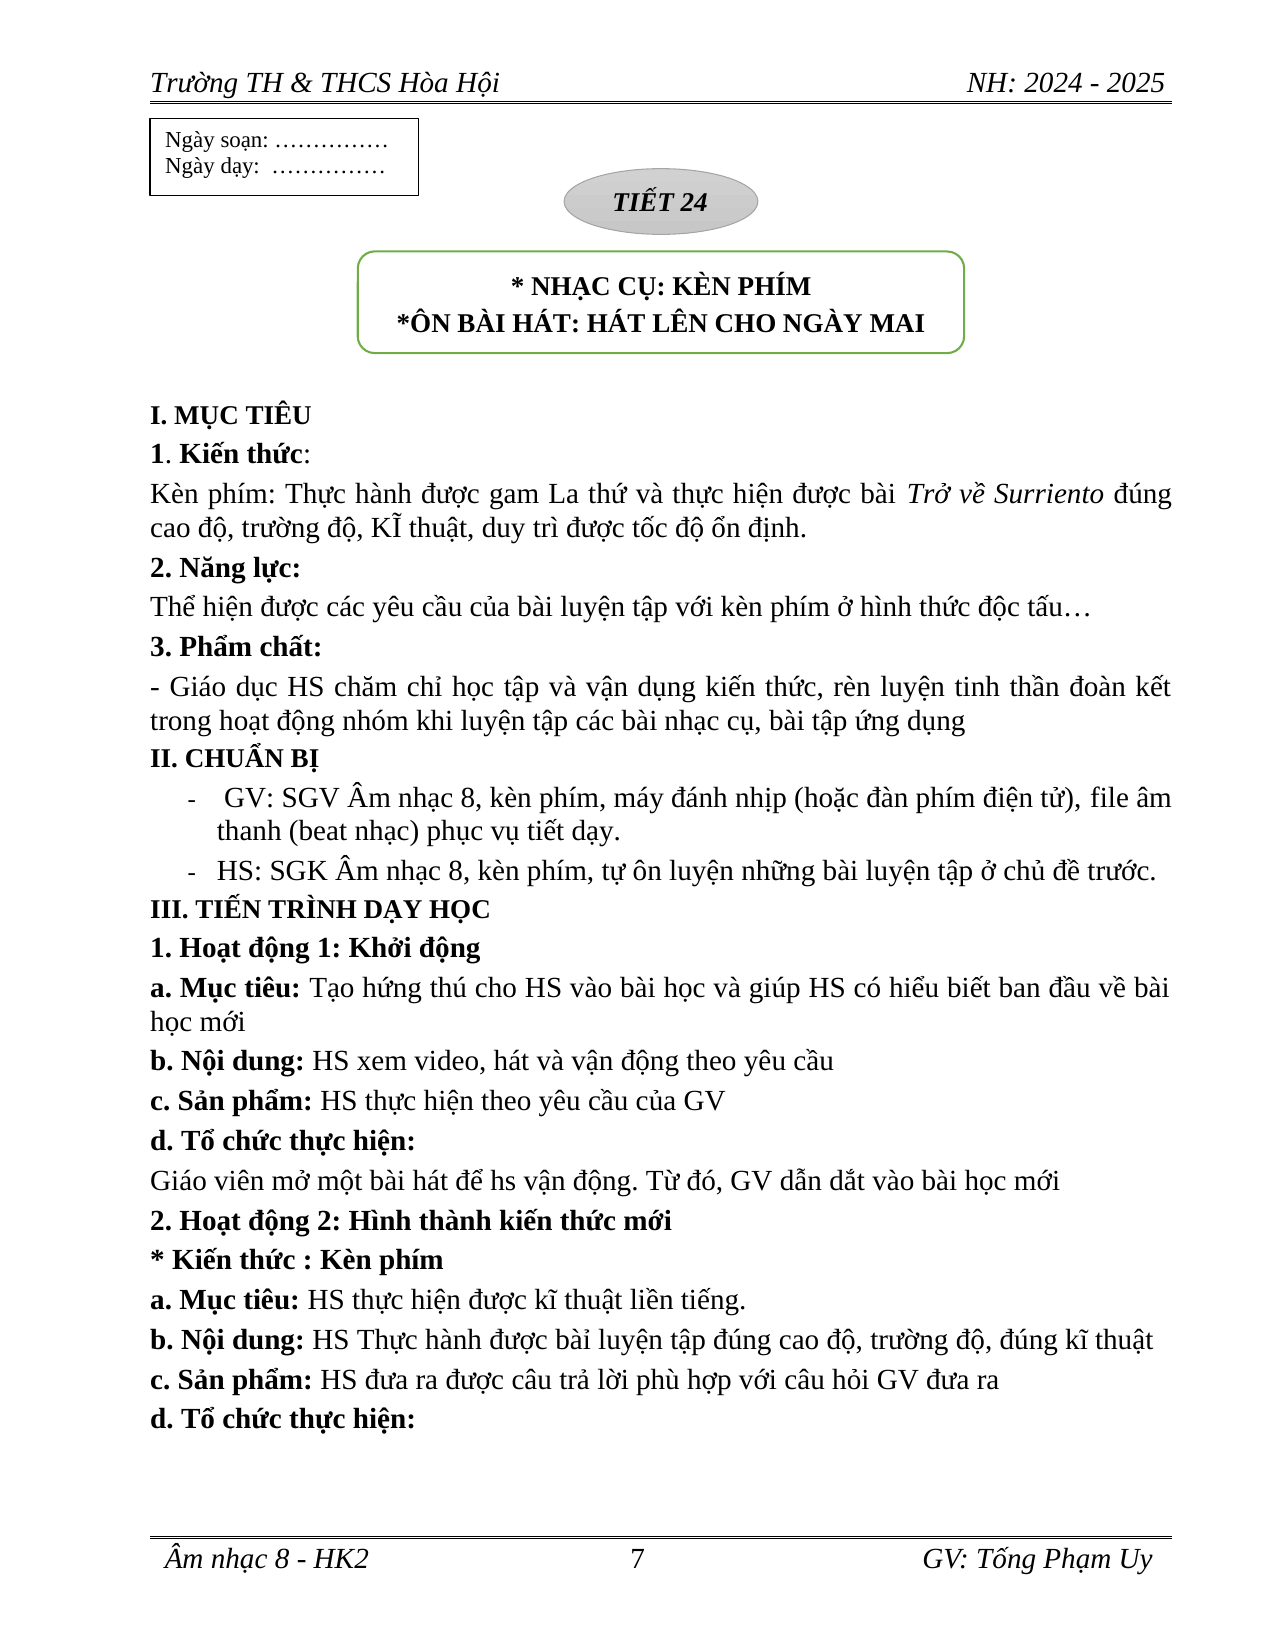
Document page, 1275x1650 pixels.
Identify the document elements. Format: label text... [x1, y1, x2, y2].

text 1. Hoạt động 1: Khởi động [150, 930, 1172, 964]
list GV: SGV Âm nhạc 8, kèn phím, máy đánh nhịp (hoặc đàn phím điện tử), file âm thanh (beat nhạc) phục vụ tiết dạy. [187, 780, 1172, 847]
text Giáo viên mở một bài hát để hs vận động. Từ đó, GV dẫn dắt vào bài học mới [150, 1163, 1172, 1196]
text - Giáo dục HS chăm chỉ học tập và vận dụng kiến thức, rèn luyện tinh thần đoàn kết trong hoạt động nhóm khi luyện tập các bài nhạc cụ, bài tập ứng dụng [150, 669, 1172, 736]
text c. Sản phẩm: HS đưa ra được câu trả lời phù hợp với câu hỏi GV đưa ra [150, 1362, 1172, 1395]
text d. Tổ chức thực hiện: [150, 1402, 1172, 1435]
text b. Nội dung: HS Thực hành được bàỉ luyện tập đúng cao độ, trường độ, đúng kĩ thuật [150, 1322, 1172, 1356]
text 3. Phẩm chất: [150, 629, 1172, 663]
text * Kiến thức : Kèn phím [150, 1242, 1172, 1276]
text I. MỤC TIÊU [150, 399, 1172, 430]
text II. CHUẨN BỊ [150, 742, 1172, 774]
text a. Mục tiêu: Tạo hứng thú cho HS vào bài học và giúp HS có hiểu biết ban đầu về bài học mới [150, 970, 1172, 1037]
text a. Mục tiêu: HS thực hiện được kĩ thuật liền tiếng. [150, 1282, 1172, 1316]
text 2. Năng lực: [150, 550, 1172, 583]
list HS: SGK Âm nhạc 8, kèn phím, tự ôn luyện những bài luyện tập ở chủ đề trước. [187, 853, 1172, 887]
text d. Tổ chức thực hiện: [150, 1123, 1172, 1157]
text 2. Hoạt động 2: Hình thành kiến thức mới [150, 1203, 1172, 1236]
text Kèn phím: Thực hành được gam La thứ và thực hiện được bài Trở về Surriento đúng cao độ, trường độ, KĨ thuật, duy trì được tốc độ ổn định. [150, 476, 1172, 543]
text c. Sản phẩm: HS thực hiện theo yêu cầu của GV [150, 1083, 1172, 1117]
text Thể hiện được các yêu cầu của bài luyện tập với kèn phím ở hình thức độc tấu… [150, 589, 1172, 623]
text III. TIẾN TRÌNH DẠY HỌC [150, 893, 1172, 924]
text 1. Kiến thức: [150, 437, 1172, 470]
text b. Nội dung: HS xem video, hát và vận động theo yêu cầu [150, 1043, 1172, 1077]
